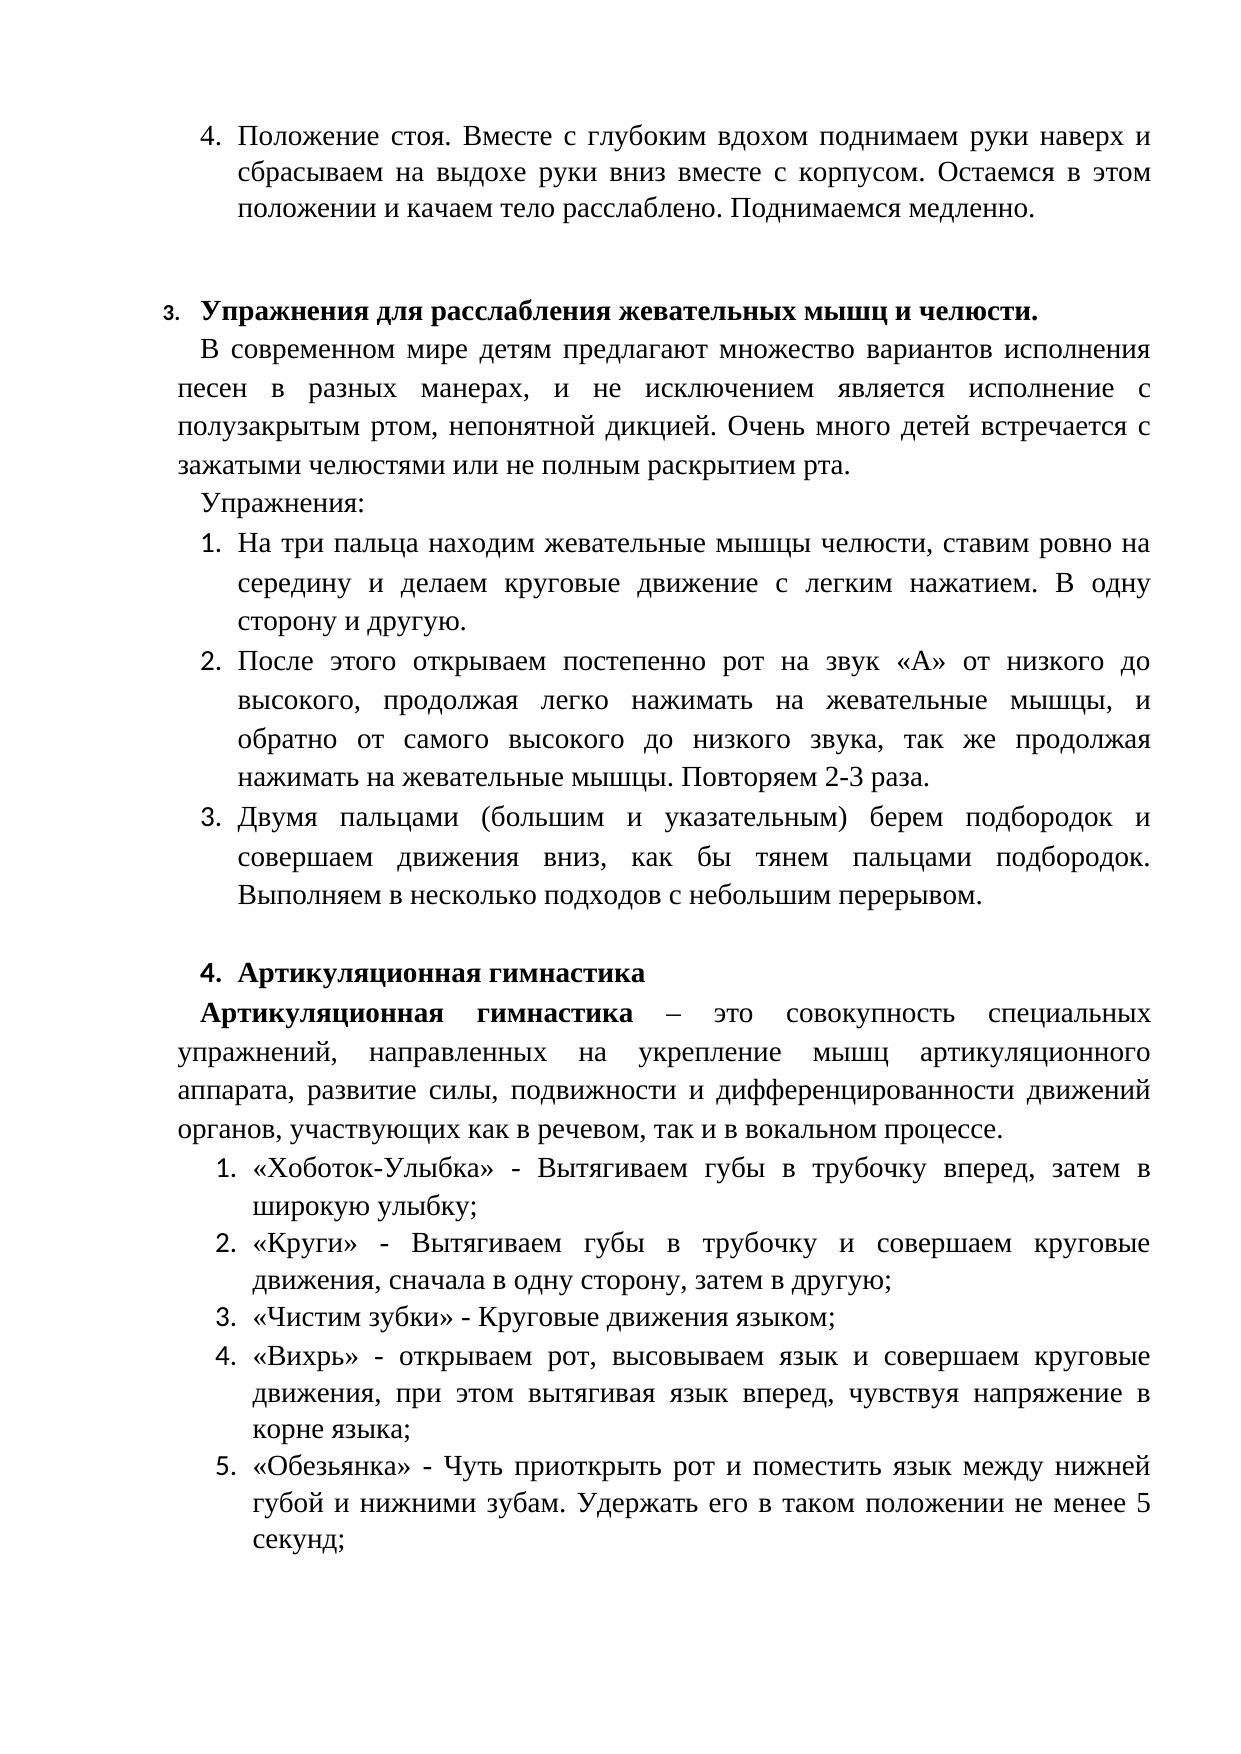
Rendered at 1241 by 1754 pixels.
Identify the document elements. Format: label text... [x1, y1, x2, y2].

list Артикуляционная гимнастика [200, 954, 1152, 990]
list Положение стоя. Вместе с глубоким вдохом поднимаем руки наверх и сбрасываем на выдохе руки вниз вместе с корпусом. Остаемся в этом положении и качаем тело расслаблено. Поднимаемся медленно. [200, 118, 1152, 224]
text Артикуляционная гимнастика – это совокупность специальных упражнений, направленных на укрепление мышц артикуляционного аппарата, развитие силы, подвижности и дифференцированности движений органов, участвующих как в речевом, так и в вокальном процессе. [177, 995, 1152, 1144]
text Упражнения: [177, 486, 1152, 519]
list «Круги» - Вытягиваем губы в трубочку и совершаем круговые движения, сначала в одну сторону, затем в другую; [215, 1224, 1152, 1296]
list Упражнения для расслабления жевательных мышц и челюсти. [162, 293, 1152, 326]
list «Обезьянка» - Чуть приоткрыть рот и поместить язык между нижней губой и нижними зубам. Удержать его в таком положении не менее 5 секунд; [215, 1447, 1152, 1555]
list После этого открываем постепенно рот на звук «А» от низкого до высокого, продолжая легко нажимать на жевательные мышцы, и обратно от самого высокого до низкого звука, так же продолжая нажимать на жевательные мышцы. Повторяем 2-3 раза. [200, 642, 1152, 793]
list «Чистим зубки» - Круговые движения языком; [215, 1298, 1152, 1334]
text В современном мире детям предлагают множество вариантов исполнения песен в разных манерах, и не исключением является исполнение с полузакрытым ртом, непонятной дикцией. Очень много детей встречается с зажатыми челюстями или не полным раскрытием рта. [177, 331, 1152, 481]
list «Хоботок-Улыбка» - Вытягиваем губы в трубочку вперед, затем в широкую улыбку; [215, 1149, 1152, 1221]
list «Вихрь» - открываем рот, высовываем язык и совершаем круговые движения, при этом вытягивая язык вперед, чувствуя напряжение в корне языка; [215, 1337, 1152, 1444]
list Двумя пальцами (большим и указательным) берем подбородок и совершаем движения вниз, как бы тянем пальцами подбородок. Выполняем в несколько подходов с небольшим перерывом. [200, 798, 1152, 911]
list На три пальца находим жевательные мышцы челюсти, ставим ровно на середину и делаем круговые движение с легким нажатием. В одну сторону и другую. [200, 524, 1152, 637]
